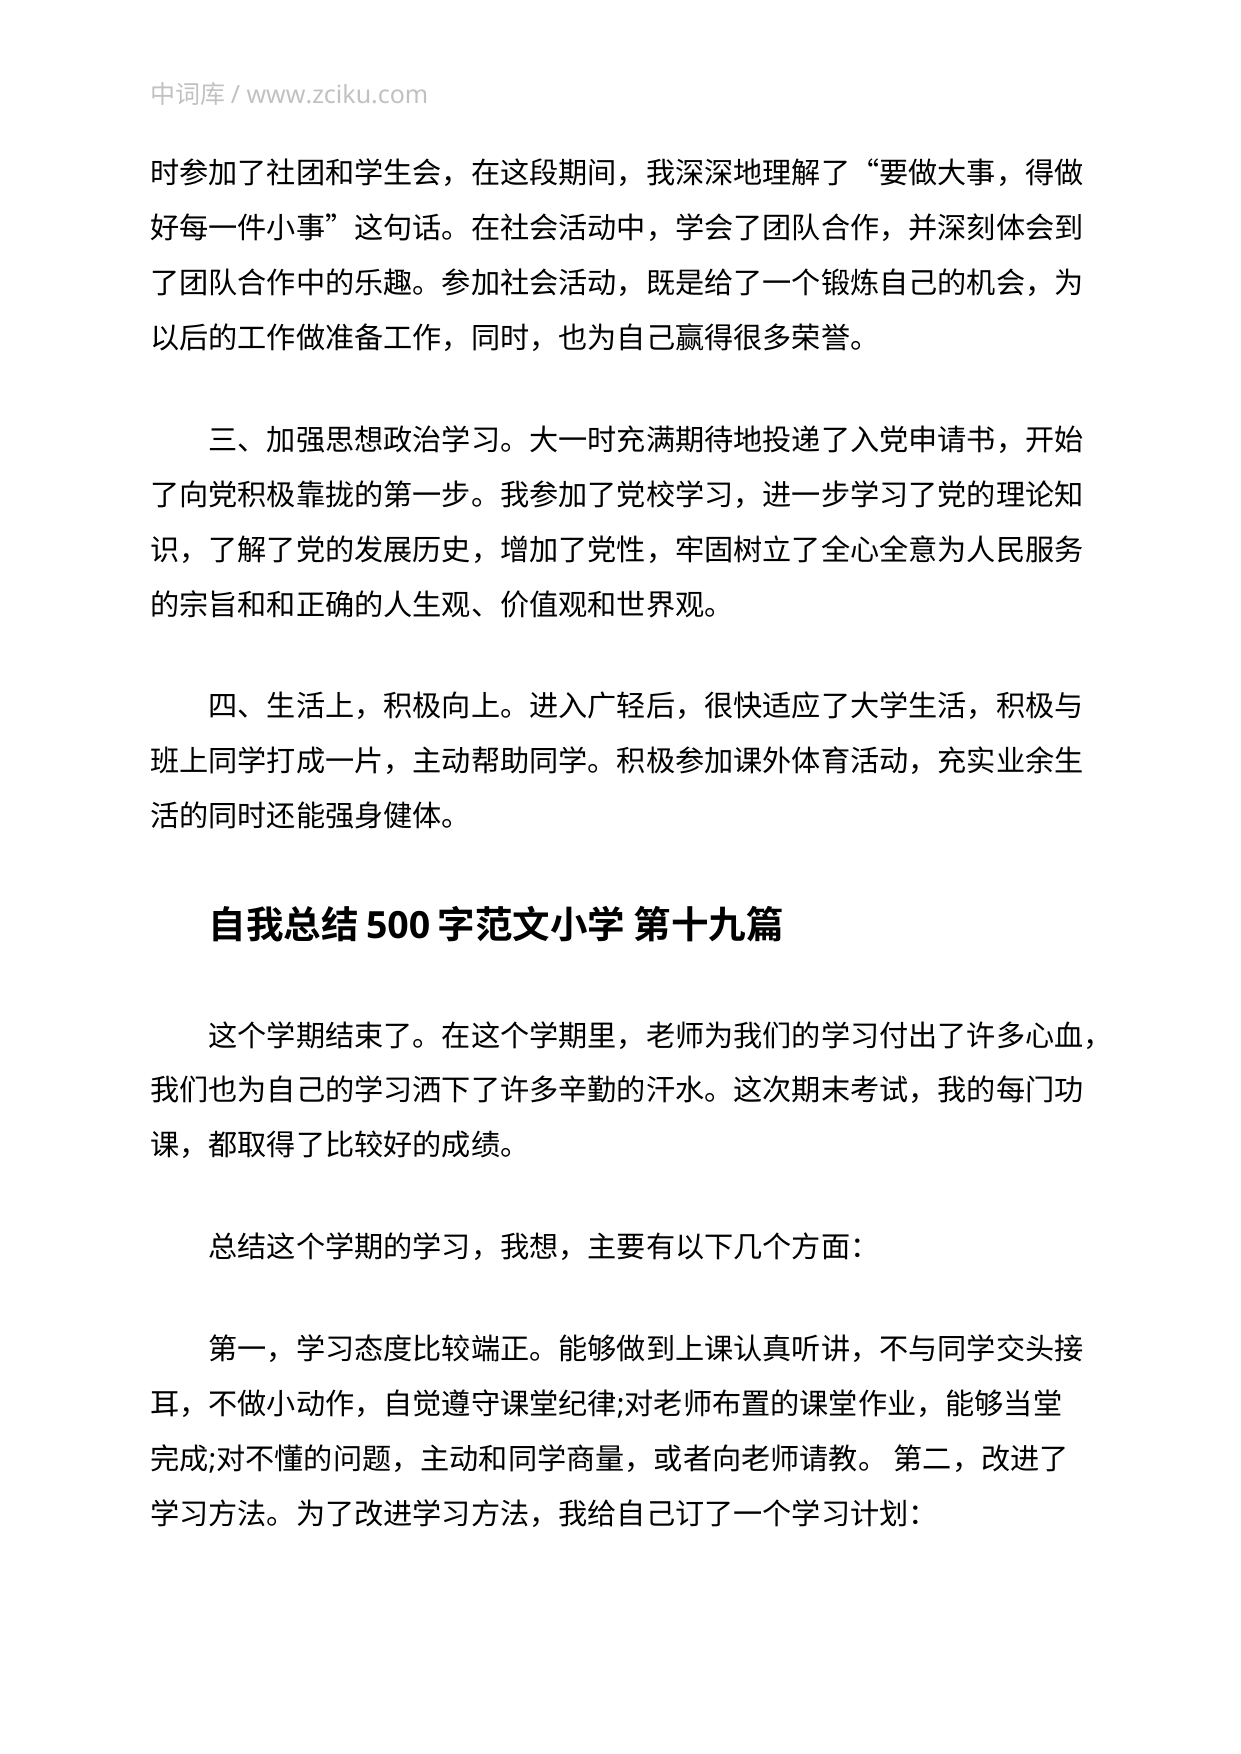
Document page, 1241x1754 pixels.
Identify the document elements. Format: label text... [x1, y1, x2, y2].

text 总结这个学期的学习，我想，主要有以下几个方面： [150, 1224, 1090, 1266]
text 第一，学习态度比较端正。能够做到上课认真听讲，不与同学交头接耳，不做小动作，自觉遵守课堂纪律;对老师布置的课堂作业，能够当堂完成;对不懂的问题，主动和同学商量，或者向老师请教。 第二，改进了学习方法。为了改进学习方法，我给自己订了一个学习计划： [150, 1325, 1090, 1533]
text 三、加强思想政治学习。大一时充满期待地投递了入党申请书，开始了向党积极靠拢的第一步。我参加了党校学习，进一步学习了党的理论知识，了解了党的发展历史，增加了党性，牢固树立了全心全意为人民服务的宗旨和和正确的人生观、价值观和世界观。 [150, 416, 1090, 623]
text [150, 150, 1090, 357]
text 自我总结500字范文小学 第十九篇 [150, 894, 1090, 949]
text 四、生活上，积极向上。进入广轻后，很快适应了大学生活，积极与班上同学打成一片，主动帮助同学。积极参加课外体育活动，充实业余生活的同时还能强身健体。 [150, 683, 1090, 835]
text 这个学期结束了。在这个学期里，老师为我们的学习付出了许多心血，我们也为自己的学习洒下了许多辛勤的汗水。这次期末考试，我的每门功课，都取得了比较好的成绩。 [150, 1012, 1090, 1164]
